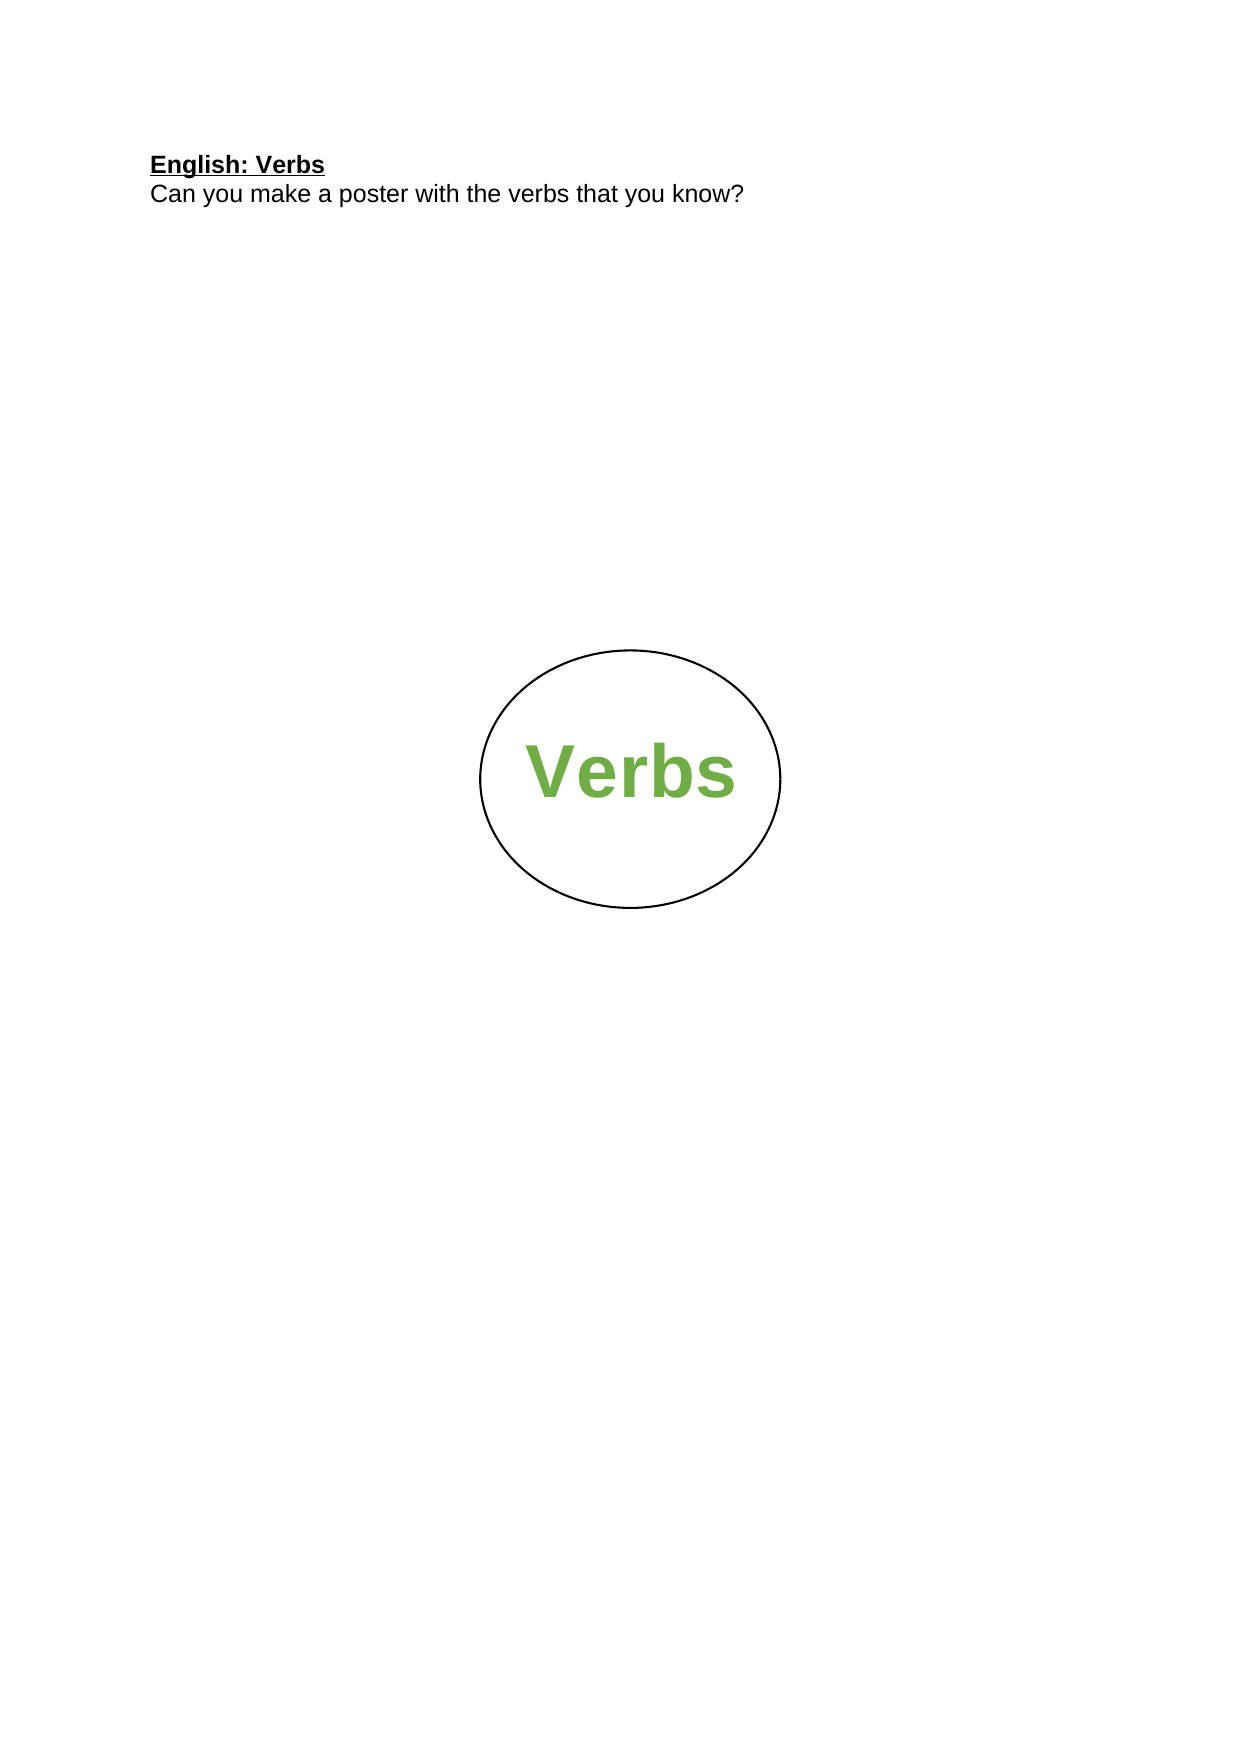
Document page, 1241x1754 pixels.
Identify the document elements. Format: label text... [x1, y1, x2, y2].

text English: Verbs [150, 150, 1090, 179]
text Can you make a poster with the verbs that you know? [150, 179, 1090, 207]
